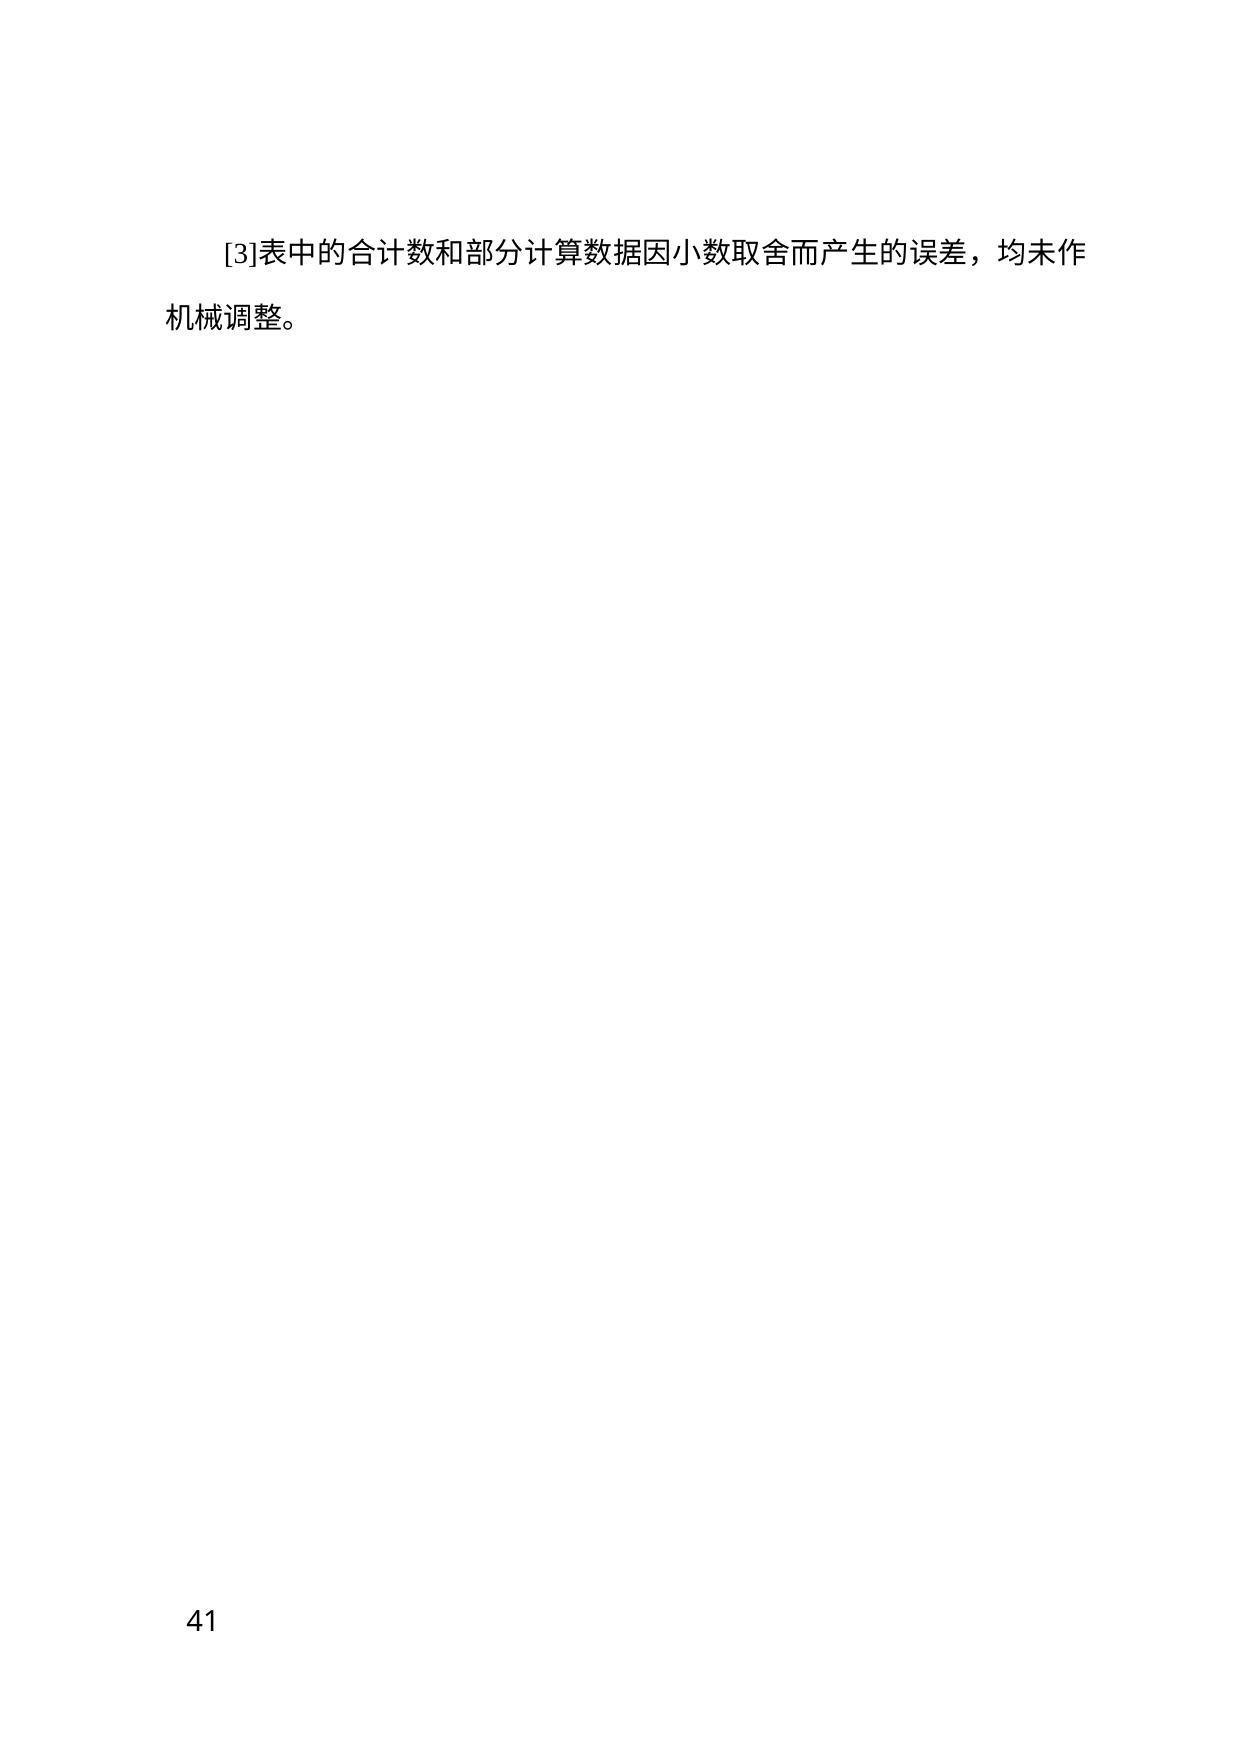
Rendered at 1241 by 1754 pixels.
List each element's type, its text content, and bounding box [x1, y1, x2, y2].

text [3]表中的合计数和部分计算数据因小数取舍而产生的误差，均未作机械调整。 [165, 218, 1087, 348]
